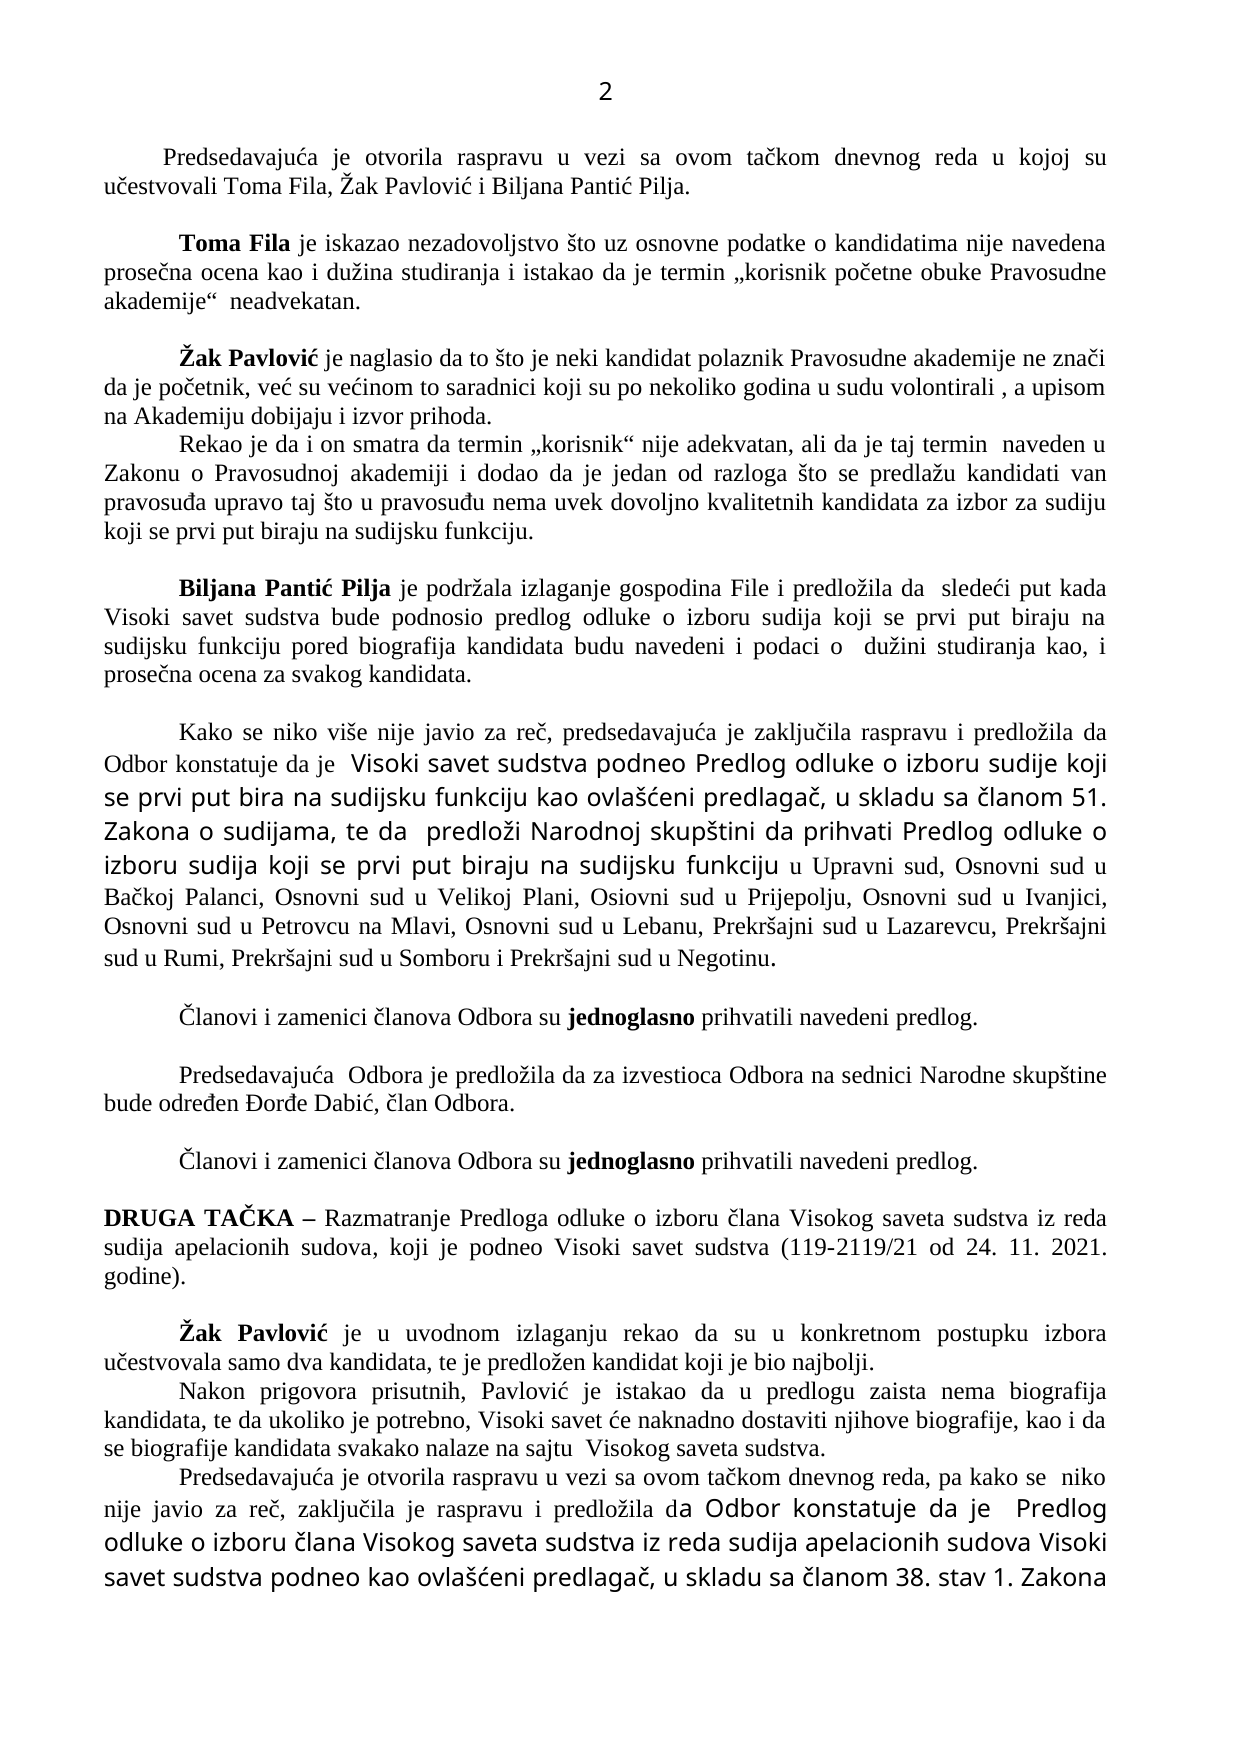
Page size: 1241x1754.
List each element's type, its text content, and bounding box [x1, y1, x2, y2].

text Predsedavajuća je otvorila raspravu u vezi sa ovom tačkom dnevnog reda u kojoj su učestvovali Toma Fila, Žak Pavlović i Biljana Pantić Pilja. [103, 142, 1107, 199]
text Članovi i zamenici članova Odbora su jednoglasno prihvatili navedeni predlog. [103, 1146, 1107, 1175]
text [103, 1462, 1107, 1593]
text Nakon prigovora prisutnih, Pavlović je istakao da u predlogu zaista nema biografija kandidata, te da ukoliko je potrebno, Visoki savet će naknadno dostaviti njihove biografije, kao i da se biografije kandidata svakako nalaze na sajtu Visokog saveta sudstva. [103, 1376, 1107, 1462]
text Žak Pavlović je u uvodnom izlaganju rekao da su u konkretnom postupku izbora učestvovala samo dva kandidata, te je predložen kandidat koji je bio najbolji. [103, 1318, 1107, 1376]
text Toma Fila je iskazao nezadovoljstvo što uz osnovne podatke o kandidatima nije navedena prosečna ocena kao i dužina studiranja i istakao da je termin „korisnik početne obuke Pravosudne akademije“ neadvekatan. [103, 228, 1107, 314]
text Predsedavajuća Odbora je predložila da za izvestioca Odbora na sednici Narodne skupštine bude određen Đorđe Dabić, član Odbora. [103, 1060, 1107, 1117]
text Članovi i zamenici članova Odbora su jednoglasno prihvatili navedeni predlog. [103, 1002, 1107, 1031]
text Rekao je da i on smatra da termin „korisnik“ nije adekvatan, ali da je taj termin naveden u Zakonu o Pravosudnoj akademiji i dodao da je jedan od razloga što se predlažu kandidati van pravosuđa upravo taj što u pravosuđu nema uvek dovoljno kvalitetnih kandidata za izbor za sudiju koji se prvi put biraju na sudijsku funkciju. [103, 429, 1107, 544]
text Biljana Pantić Pilja je podržala izlaganje gospodina File i predložila da sledeći put kada Visoki savet sudstva bude podnosio predlog odluke o izboru sudija koji se prvi put biraju na sudijsku funkciju pored biografija kandidata budu navedeni i podaci o dužini studiranja kao, i prosečna ocena za svakog kandidata. [103, 573, 1107, 688]
text Kako se niko više nije javio za reč, predsedavajuća je zaključila raspravu i predložila da Odbor konstatuje da je Visoki savet sudstva podneo Predlog odluke o izboru sudije koji se prvi put bira na sudijsku funkciju kao ovlašćeni predlagač, u skladu sa članom 51. Zakona o sudijama, te da predloži Narodnoj skupštini da prihvati Predlog odluke o izboru sudija koji se prvi put biraju na sudijsku funkciju u Upravni sud, Osnovni sud u Bačkoj Palanci, Osnovni sud u Velikoj Plani, Osiovni sud u Prijepolju, Osnovni sud u Ivanjici, Osnovni sud u Petrovcu na Mlavi, Osnovni sud u Lebanu, Prekršajni sud u Lazarevcu, Prekršajni sud u Rumi, Prekršajni sud u Somboru i Prekršajni sud u Negotinu. [103, 717, 1107, 973]
text Žak Pavlović je naglasio da to što je neki kandidat polaznik Pravosudne akademije ne znači da je početnik, već su većinom to saradnici koji su po nekoliko godina u sudu volontirali , a upisom na Akademiju dobijaju i izvor prihoda. [103, 343, 1107, 429]
text DRUGA TAČKA – Razmatranje Predloga odluke o izboru člana Visokog saveta sudstva iz reda sudija apelacionih sudova, koji je podneo Visoki savet sudstva (119-2119/21 od 24. 11. 2021. godine). [103, 1203, 1107, 1290]
